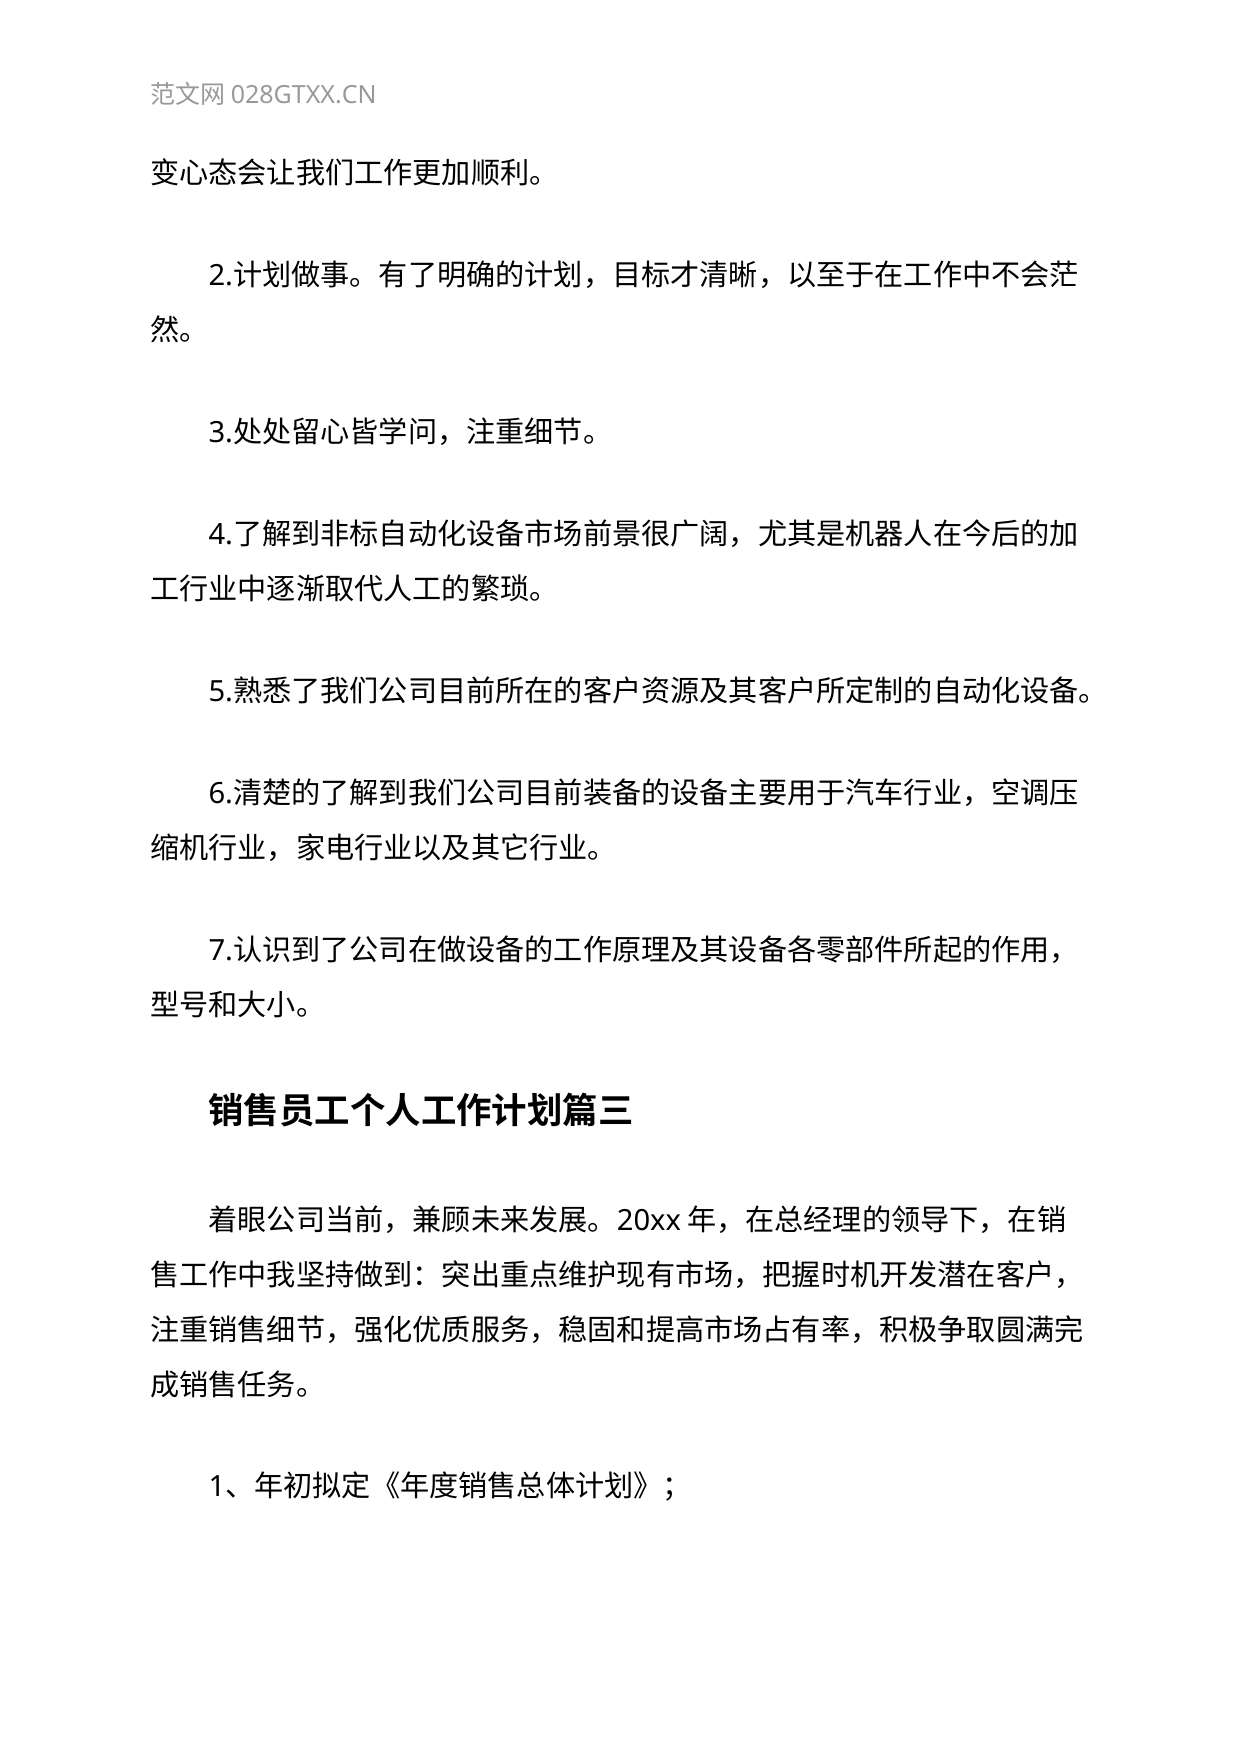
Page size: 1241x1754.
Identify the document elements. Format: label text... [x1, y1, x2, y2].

text 1、年初拟定《年度销售总体计划》； [150, 1463, 1090, 1505]
text 7.认识到了公司在做设备的工作原理及其设备各零部件所起的作用，型号和大小。 [150, 926, 1090, 1023]
text 销售员工个人工作计划篇三 [150, 1083, 1090, 1134]
text 6.清楚的了解到我们公司目前装备的设备主要用于汽车行业，空调压缩机行业，家电行业以及其它行业。 [150, 769, 1090, 867]
text 3.处处留心皆学问，注重细节。 [150, 408, 1090, 451]
text 5.熟悉了我们公司目前所在的客户资源及其客户所定制的自动化设备。 [150, 667, 1090, 710]
text 4.了解到非标自动化设备市场前景很广阔，尤其是机器人在今后的加工行业中逐渐取代人工的繁琐。 [150, 511, 1090, 608]
text 2.计划做事。有了明确的计划，目标才清晰，以至于在工作中不会茫然。 [150, 252, 1090, 349]
text 着眼公司当前，兼顾未来发展。20xx年，在总经理的领导下，在销售工作中我坚持做到：突出重点维护现有市场，把握时机开发潜在客户，注重销售细节，强化优质服务，稳固和提高市场占有率，积极争取圆满完成销售任务。 [150, 1196, 1090, 1403]
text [150, 150, 1090, 192]
